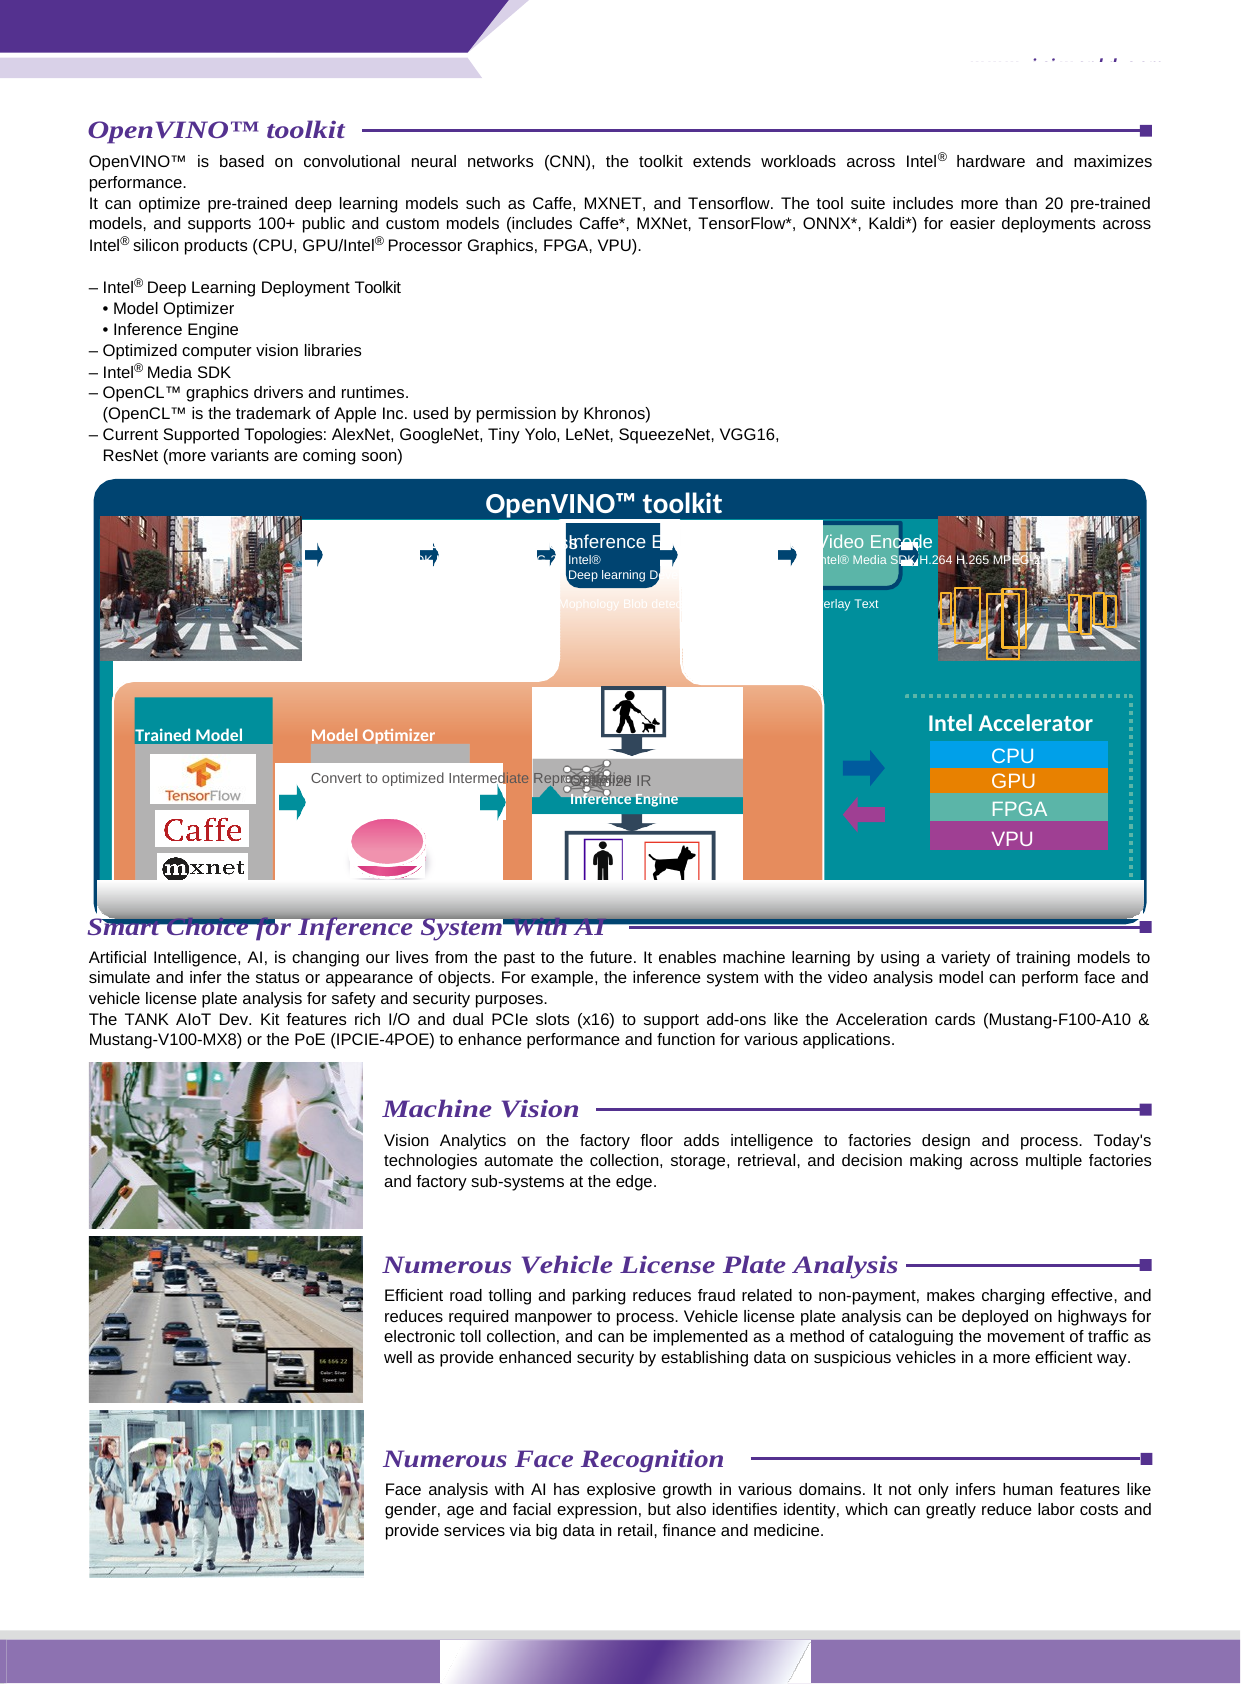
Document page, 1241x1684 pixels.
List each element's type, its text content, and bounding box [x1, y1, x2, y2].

picture [88, 1062, 363, 1229]
list Current Supported Topologies: AlexNet, GoogleNet, Tiny Yolo, LeNet, SqueezeNet, VGG16, ResNet (more variants are coming soon) [88, 425, 840, 465]
picture [97, 519, 1144, 912]
text OpenVINO™ is based on convolutional neural networks (CNN), the toolkit extends workloads across Intel® hardware and maximizes performance. [88, 150, 1152, 192]
text Vision Analytics on the factory floor adds intelligence to factories design and process. Today's technologies automate the collection, storage, retrieval, and decision making across multiple factories and factory sub-systems at the edge. [384, 1130, 1152, 1191]
list Intel® Deep Learning Deployment Toolkit [88, 276, 1167, 297]
table_cell FPGA [930, 793, 1108, 821]
subtitle OpenVINO™ toolkit [87, 116, 1167, 144]
table_cell GPU [930, 768, 1108, 793]
list OpenCL™ graphics drivers and runtimes. [88, 383, 1167, 402]
subtitle Numerous Face Recognition [383, 1444, 1167, 1472]
text The TANK AIoT Dev. Kit features rich I/O and dual PCIe slots (x16) to support add-ons like the Acceleration cards (Mustang-F100-A10 & Mustang-V100-MX8) or the PoE (IPCIE-4POE) to enhance performance and function for various applications. [88, 1009, 1152, 1049]
text (OpenCL™ is the trademark of Apple Inc. used by permission by Khronos) [102, 404, 1167, 423]
text It can optimize pre-trained deep learning models such as Caffe, MXNET, and Tensorflow. The tool suite includes more than 20 pre-trained models, and supports 100+ public and custom models (includes Caffe*, MXNet, TensorFlow*, ONNX*, Kaldi*) for easier deployments across Intel® silicon products (CPU, GPU/Intel® Processor Graphics, FPGA, VPU). [88, 193, 1152, 255]
text Artificial Intelligence, AI, is changing our lives from the past to the future. It enables machine learning by using a variety of training models to simulate and infer the status or appearance of objects. For example, the inference system with the video analysis model can perform face and vehicle license plate analysis for safety and security purposes. [88, 948, 1152, 1008]
picture [938, 516, 1140, 661]
list Intel® Media SDK [88, 360, 1167, 382]
table_header CPU [930, 741, 1108, 768]
list Inference Engine [102, 320, 1167, 339]
text Efficient road tolling and parking reduces fraud related to non-payment, makes charging effective, and reduces required manpower to process. Vehicle license plate analysis can be deployed on highways for electronic toll collection, and can be implemented as a method of cataloguing the movement of traffic as well as provide enhanced security by establishing data on suspicious vehicles in a more efficient way. [384, 1286, 1152, 1367]
list Optimized computer vision libraries [88, 341, 1167, 360]
picture [88, 1236, 363, 1403]
picture [89, 1410, 364, 1578]
subtitle Machine Vision [382, 1094, 1167, 1123]
table_cell VPU [930, 821, 1108, 850]
picture [681, 519, 824, 698]
subtitle Numerous Vehicle License Plate Analysis [382, 1250, 1167, 1279]
text Face analysis with AI has explosive growth in various domains. It not only infers human features like gender, age and facial expression, but also identifies identity, which can greatly reduce labor costs and provide services via big data in retail, finance and medicine. [384, 1479, 1152, 1540]
list Model Optimizer [102, 299, 1167, 318]
picture [440, 1639, 811, 1684]
picture [900, 542, 919, 567]
picture [100, 516, 557, 695]
subtitle Smart Choice for Inference System With AI [87, 912, 1167, 941]
